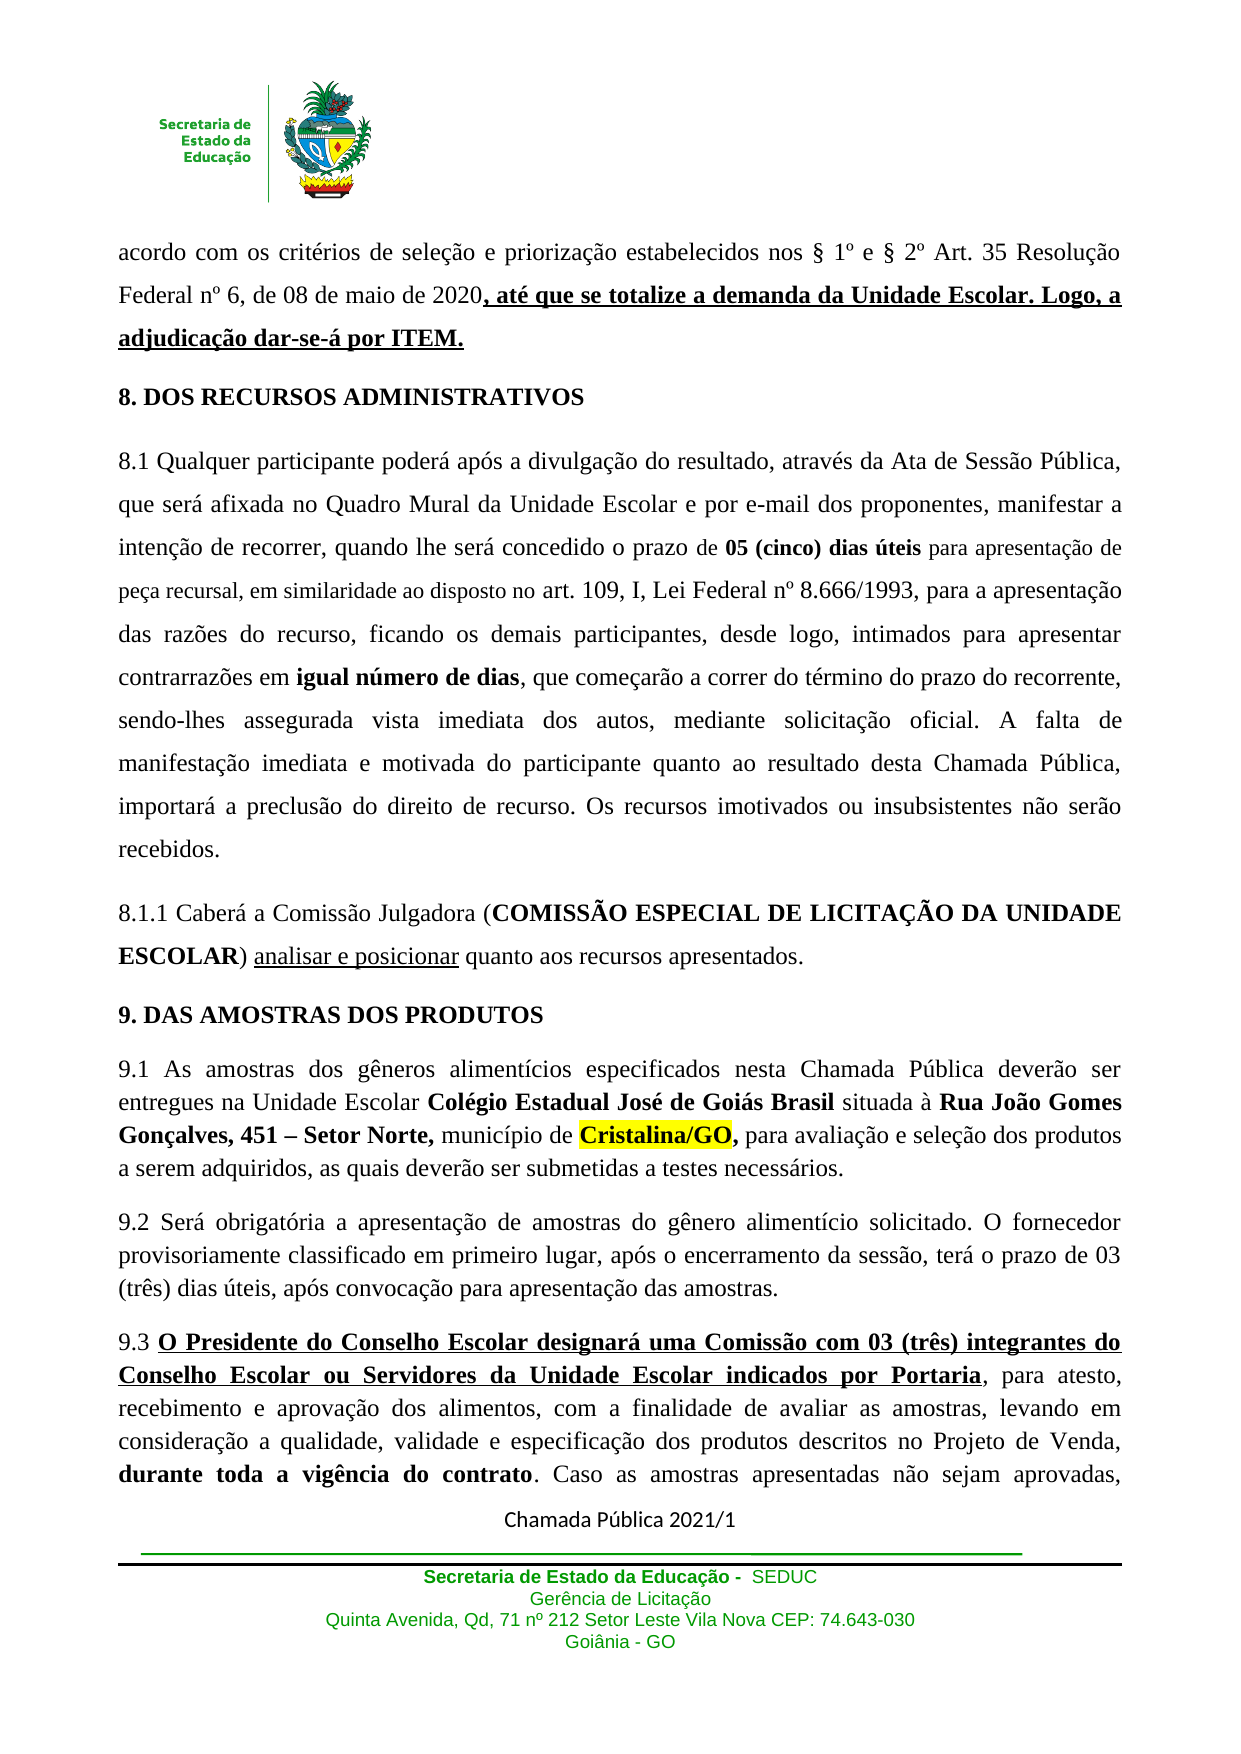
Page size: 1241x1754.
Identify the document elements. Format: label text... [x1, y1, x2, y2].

text 8.1.1 Caberá a Comissão Julgadora (COMISSÃO ESPECIAL DE LICITAÇÃO DA UNIDADE ESCOLAR) analisar e posicionar quanto aos recursos apresentados. [118, 898, 1122, 970]
text 9.1 As amostras dos gêneros alimentícios especificados nesta Chamada Pública deverão ser entregues na Unidade Escolar Colégio Estadual José de Goiás Brasil situada à Rua João Gomes Gonçalves, 451 – Setor Norte, município de Cristalina/GO, para avaliação e seleção dos produtos a serem adquiridos, as quais deverão ser submetidas a testes necessários. [118, 1054, 1122, 1182]
text 9. DAS AMOSTRAS DOS PRODUTOS [118, 1000, 1028, 1029]
text 8.1 Qualquer participante poderá após a divulgação do resultado, através da Ata de Sessão Pública, que será afixada no Quadro Mural da Unidade Escolar e por e-mail dos proponentes, manifestar a intenção de recorrer, quando lhe será concedido o prazo de 05 (cinco) dias úteis para apresentação de peça recursal, em similaridade ao disposto no art. 109, I, Lei Federal nº 8.666/1993, para a apresentação das razões do recurso, ficando os demais participantes, desde logo, intimados para apresentar contrarrazões em igual número de dias, que começarão a correr do término do prazo do recorrente, sendo-lhes assegurada vista imediata dos autos, mediante solicitação oficial. A falta de manifestação imediata e motivada do participante quanto ao resultado desta Chamada Pública, importará a preclusão do direito de recurso. Os recursos imotivados ou insubsistentes não serão recebidos. [118, 446, 1122, 863]
text 8. DOS RECURSOS ADMINISTRATIVOS [118, 382, 1122, 411]
text 9.2 Será obrigatória a apresentação de amostras do gênero alimentício solicitado. O fornecedor provisoriamente classificado em primeiro lugar, após o encerramento da sessão, terá o prazo de 03 (três) dias úteis, após convocação para apresentação das amostras. [118, 1207, 1122, 1302]
picture [118, 73, 412, 210]
